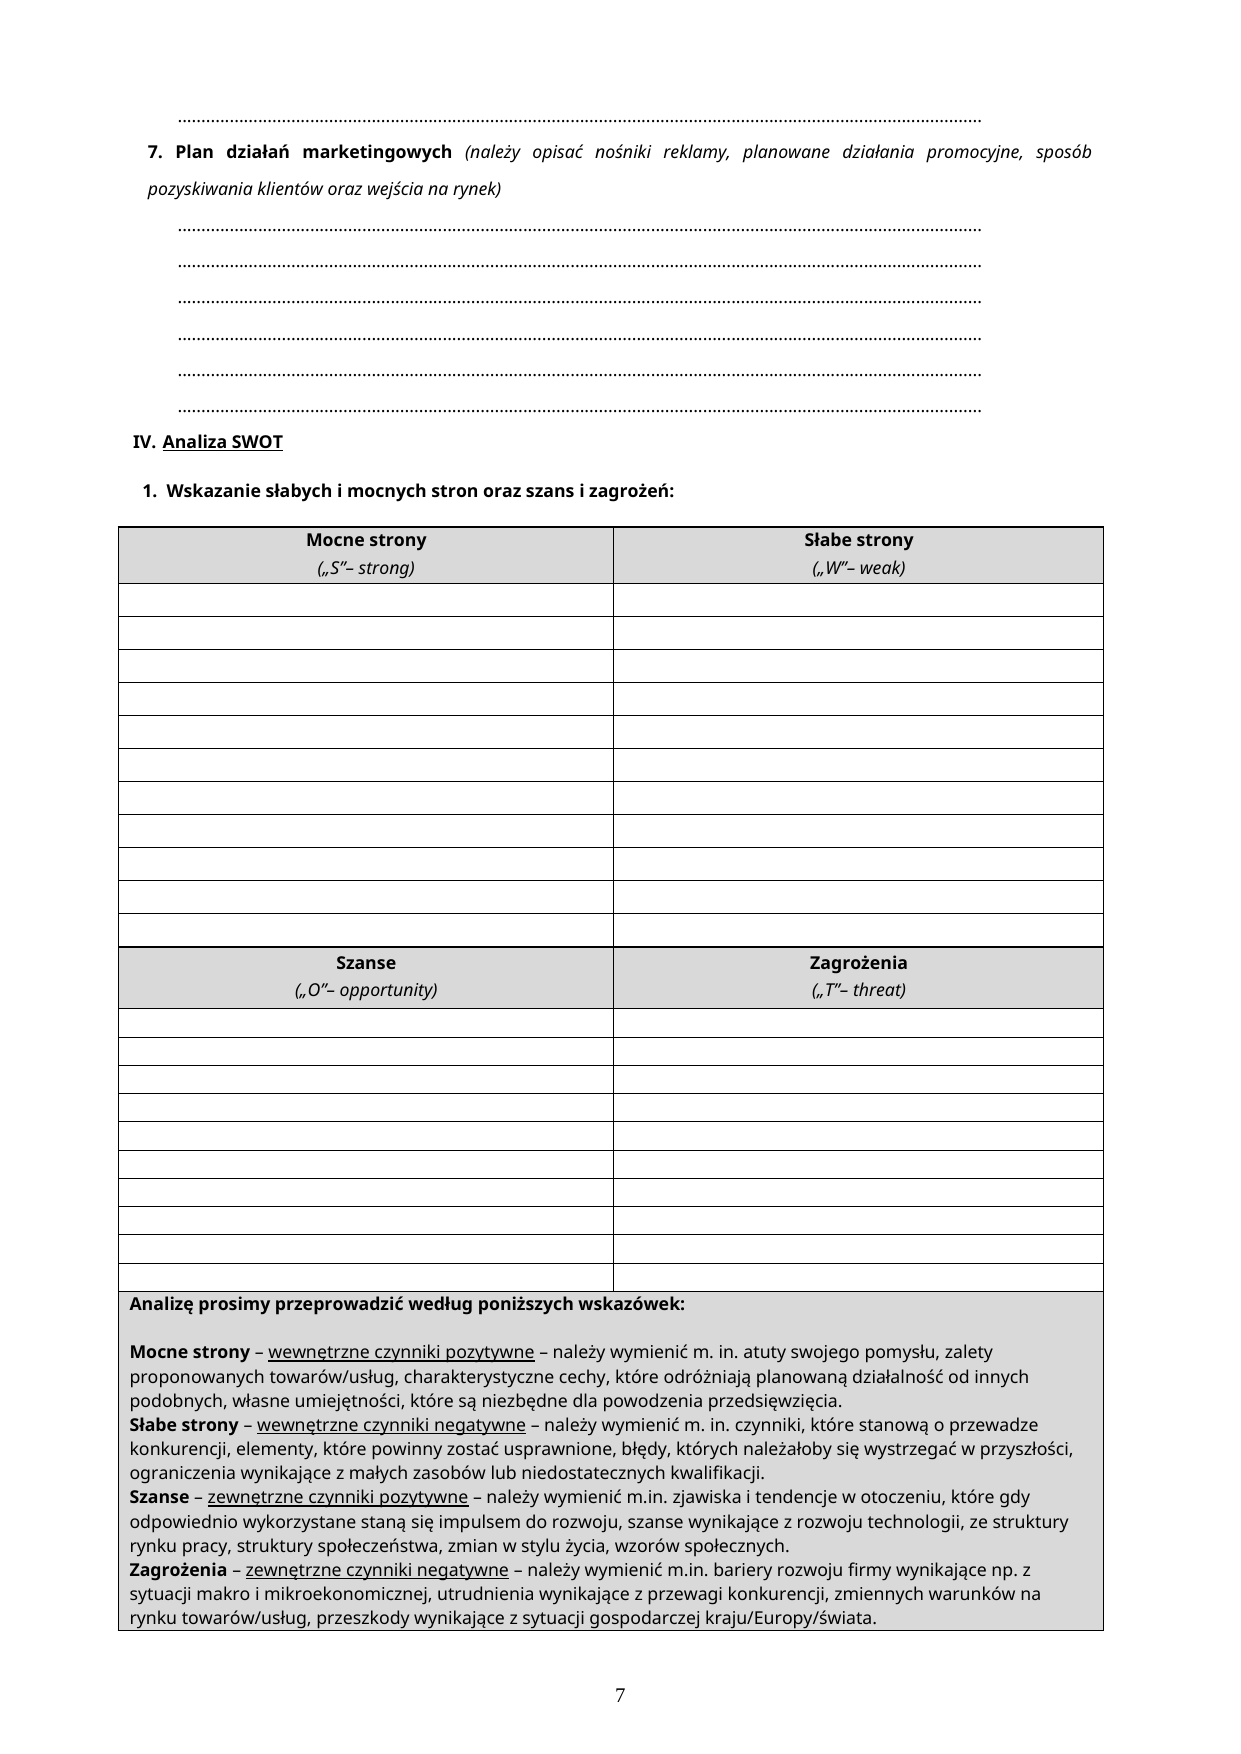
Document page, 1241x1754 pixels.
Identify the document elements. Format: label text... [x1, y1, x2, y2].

table_cell [119, 1122, 613, 1149]
table_cell [614, 1207, 1103, 1234]
table_cell [119, 1009, 613, 1037]
table_cell [614, 650, 1103, 682]
table_cell [614, 881, 1103, 913]
list Analiza SWOT [133, 430, 1093, 454]
table_cell [119, 881, 613, 913]
table_cell Zagrożenia („T”– threat) [614, 948, 1103, 1008]
table_cell [119, 1151, 613, 1178]
table_cell [119, 848, 613, 880]
table_cell [119, 1038, 613, 1065]
table_cell [119, 716, 613, 748]
table_cell [614, 1122, 1103, 1149]
table_cell [614, 1151, 1103, 1178]
table_cell [119, 1235, 613, 1262]
table_cell [614, 683, 1103, 715]
table_cell [614, 914, 1103, 946]
table_cell [614, 716, 1103, 748]
table_cell [119, 617, 613, 649]
table_cell [119, 782, 613, 814]
table_cell [119, 1179, 613, 1206]
text 7. Plan działań marketingowych (należy opisać nośniki reklamy, planowane działania promocyjne, sposób pozyskiwania klientów oraz wejścia na rynek) [148, 140, 1093, 200]
table_cell [614, 782, 1103, 814]
table_cell [614, 584, 1103, 616]
table_header Słabe strony („W”– weak) [614, 528, 1103, 583]
table_cell [119, 683, 613, 715]
table_cell [119, 914, 613, 946]
table_cell [614, 617, 1103, 649]
table_cell [119, 650, 613, 682]
table_cell [119, 749, 613, 781]
table_cell [119, 1094, 613, 1121]
table_cell [614, 848, 1103, 880]
table_cell [119, 1066, 613, 1093]
table_cell [614, 1179, 1103, 1206]
table_cell [614, 1094, 1103, 1121]
table_cell Szanse („O”– opportunity) [119, 948, 613, 1008]
table_cell Analizę prosimy przeprowadzić według poniższych wskazówek: Mocne strony – wewnętrzne czynniki pozytywne – należy wymienić m. in. atuty swojego pomysłu, zalety proponowanych towarów/usług, charakterystyczne cechy, które odróżniają planowaną działalność od innych podobnych, własne umiejętności, które są niezbędne dla powodzenia przedsięwzięcia. Słabe strony – wewnętrzne czynniki negatywne – należy wymienić m. in. czynniki, które stanową o przewadze konkurencji, elementy, które powinny zostać usprawnione, błędy, których należałoby się wystrzegać w przyszłości, ograniczenia wynikające z małych zasobów lub niedostatecznych kwalifikacji. Szanse – zewnętrzne czynniki pozytywne – należy wymienić m.in. zjawiska i tendencje w otoczeniu, które gdy odpowiednio wykorzystane staną się impulsem do rozwoju, szanse wynikające z rozwoju technologii, ze struktury rynku pracy, struktury społeczeństwa, zmian w stylu życia, wzorów społecznych. Zagrożenia – zewnętrzne czynniki negatywne – należy wymienić m.in. bariery rozwoju firmy wynikające np. z sytuacji makro i mikroekonomicznej, utrudnienia wynikające z przewagi konkurencji, zmiennych warunków na rynku towarów/usług, przeszkody wynikające z sytuacji gospodarczej kraju/Europy/świata. [119, 1292, 1103, 1630]
table_cell [614, 1264, 1103, 1291]
table_cell [119, 815, 613, 847]
table_cell [614, 1235, 1103, 1262]
table_cell [614, 1066, 1103, 1093]
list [177, 103, 1093, 128]
table_cell [119, 1207, 613, 1234]
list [177, 212, 1093, 236]
table_cell [614, 749, 1103, 781]
table_cell [614, 1038, 1103, 1065]
table_cell [119, 584, 613, 616]
table_cell [614, 815, 1103, 847]
table_cell [614, 1009, 1103, 1037]
table_cell [119, 1264, 613, 1291]
table_header Mocne strony („S”– strong) [119, 528, 613, 583]
list 1. Wskazanie słabych i mocnych stron oraz szans i zagrożeń: [133, 478, 1093, 502]
